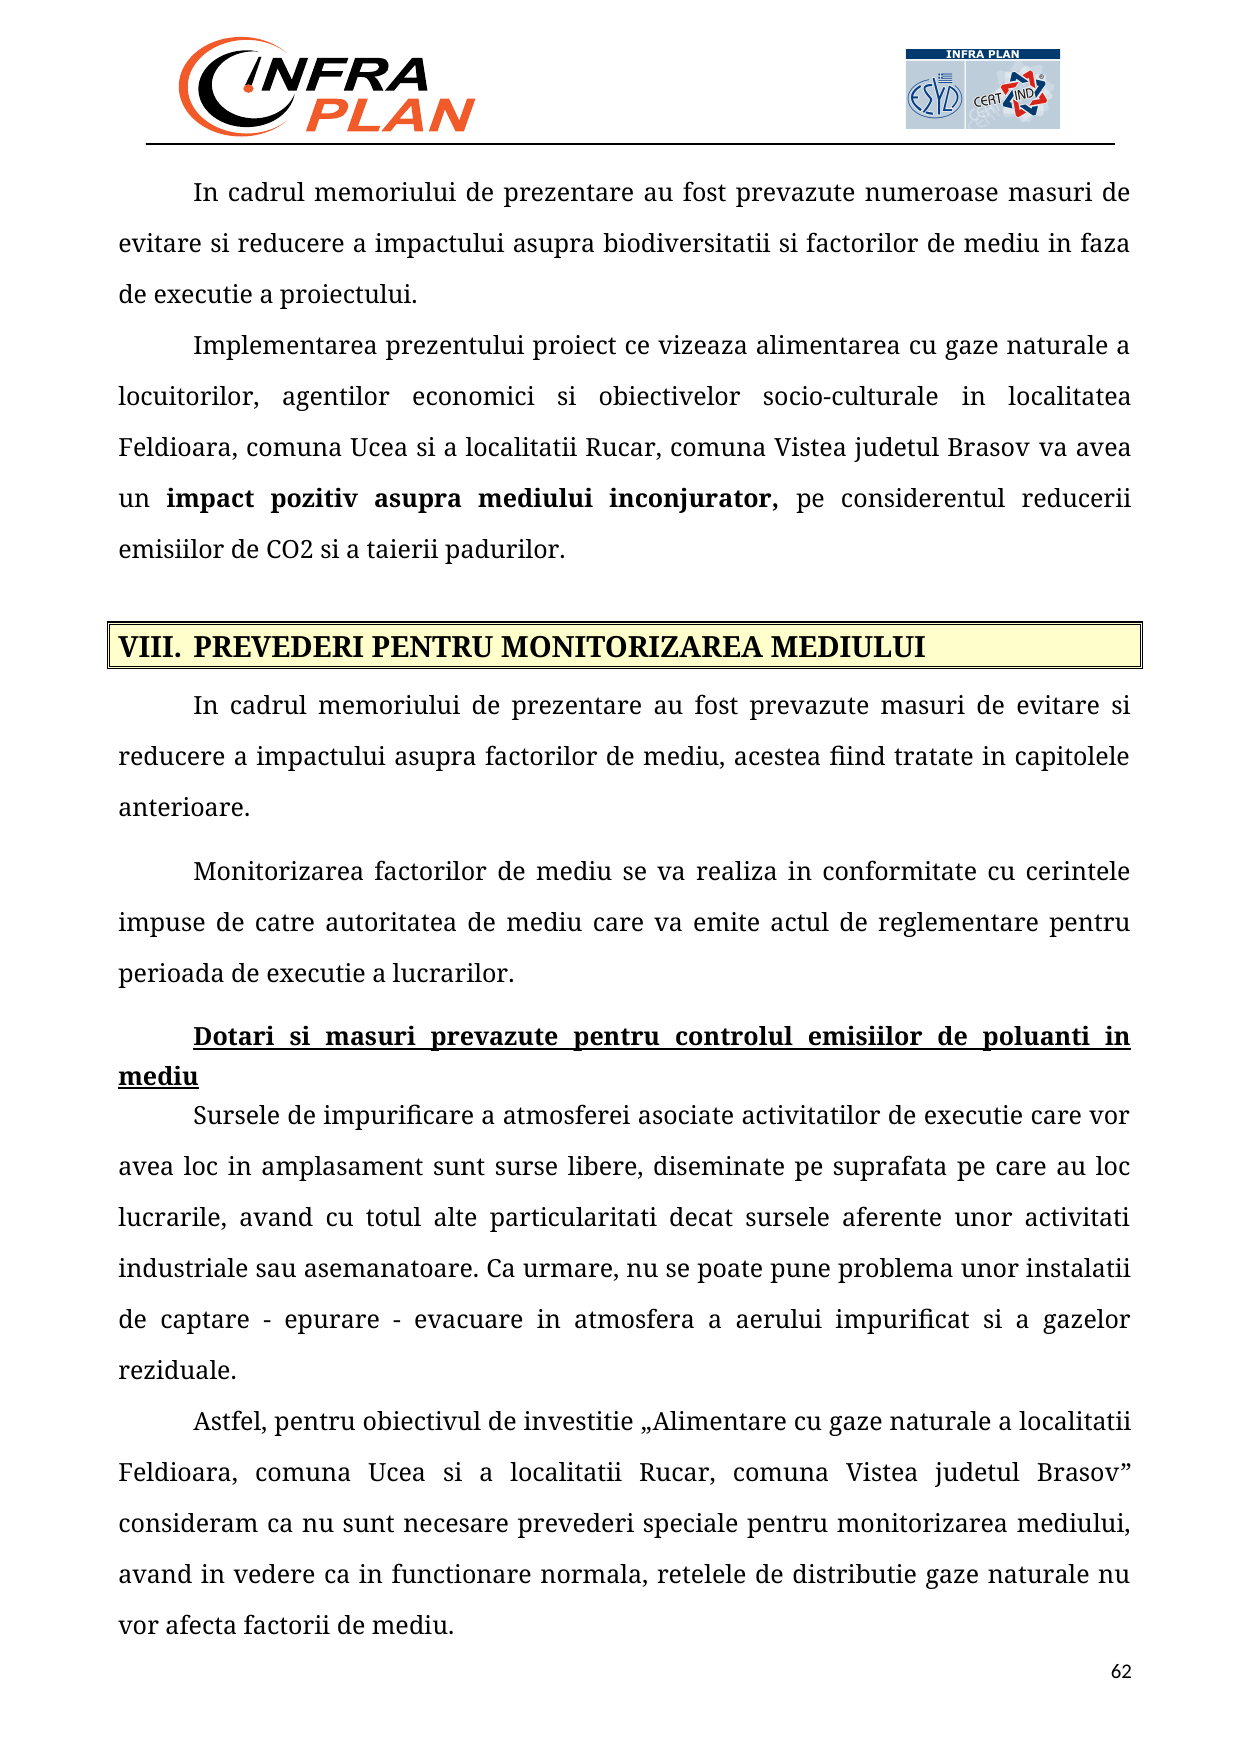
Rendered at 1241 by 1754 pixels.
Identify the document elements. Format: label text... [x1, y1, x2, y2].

text In cadrul memoriului de prezentare au fost prevazute numeroase masuri de evitare si reducere a impactului asupra biodiversitatii si factorilor de mediu in faza de executie a proiectului. [118, 175, 1132, 311]
text Sursele de impurificare a atmosferei asociate activitatilor de executie care vor avea loc in amplasament sunt surse libere, diseminate pe suprafata pe care au loc lucrarile, avand cu totul alte particularitati decat sursele aferente unor activitati industriale sau asemanatoare. Ca urmare, nu se poate pune problema unor instalatii de captare - epurare - evacuare in atmosfera a aerului impurificat si a gazelor reziduale. [118, 1097, 1132, 1387]
text Dotari si masuri prevazute pentru controlul emisiilor de poluanti in mediu [118, 1019, 1132, 1092]
text Astfel, pentru obiectivul de investitie „Alimentare cu gaze naturale a localitatii Feldioara, comuna Ucea si a localitatii Rucar, comuna Vistea judetul Brasov” consideram ca nu sunt necesare prevederi speciale pentru monitorizarea mediului, avand in vedere ca in functionare normala, retelele de distributie gaze naturale nu vor afecta factorii de mediu. [118, 1404, 1132, 1642]
subtitle PREVEDERI PENTRU MONITORIZAREA MEDIULUI [110, 625, 1140, 666]
text In cadrul memoriului de prezentare au fost prevazute masuri de evitare si reducere a impactului asupra factorilor de mediu, acestea fiind tratate in capitolele anterioare. [118, 688, 1132, 824]
text Implementarea prezentului proiect ce vizeaza alimentarea cu gaze naturale a locuitorilor, agentilor economici si obiectivelor socio-culturale in localitatea Feldioara, comuna Ucea si a localitatii Rucar, comuna Vistea judetul Brasov va avea un impact pozitiv asupra mediului inconjurator, pe considerentul reducerii emisiilor de CO2 si a taierii padurilor. [118, 328, 1132, 566]
picture [905, 49, 1060, 129]
text Monitorizarea factorilor de mediu se va realiza in conformitate cu cerintele impuse de catre autoritatea de mediu care va emite actul de reglementare pentru perioada de executie a lucrarilor. [118, 853, 1132, 989]
